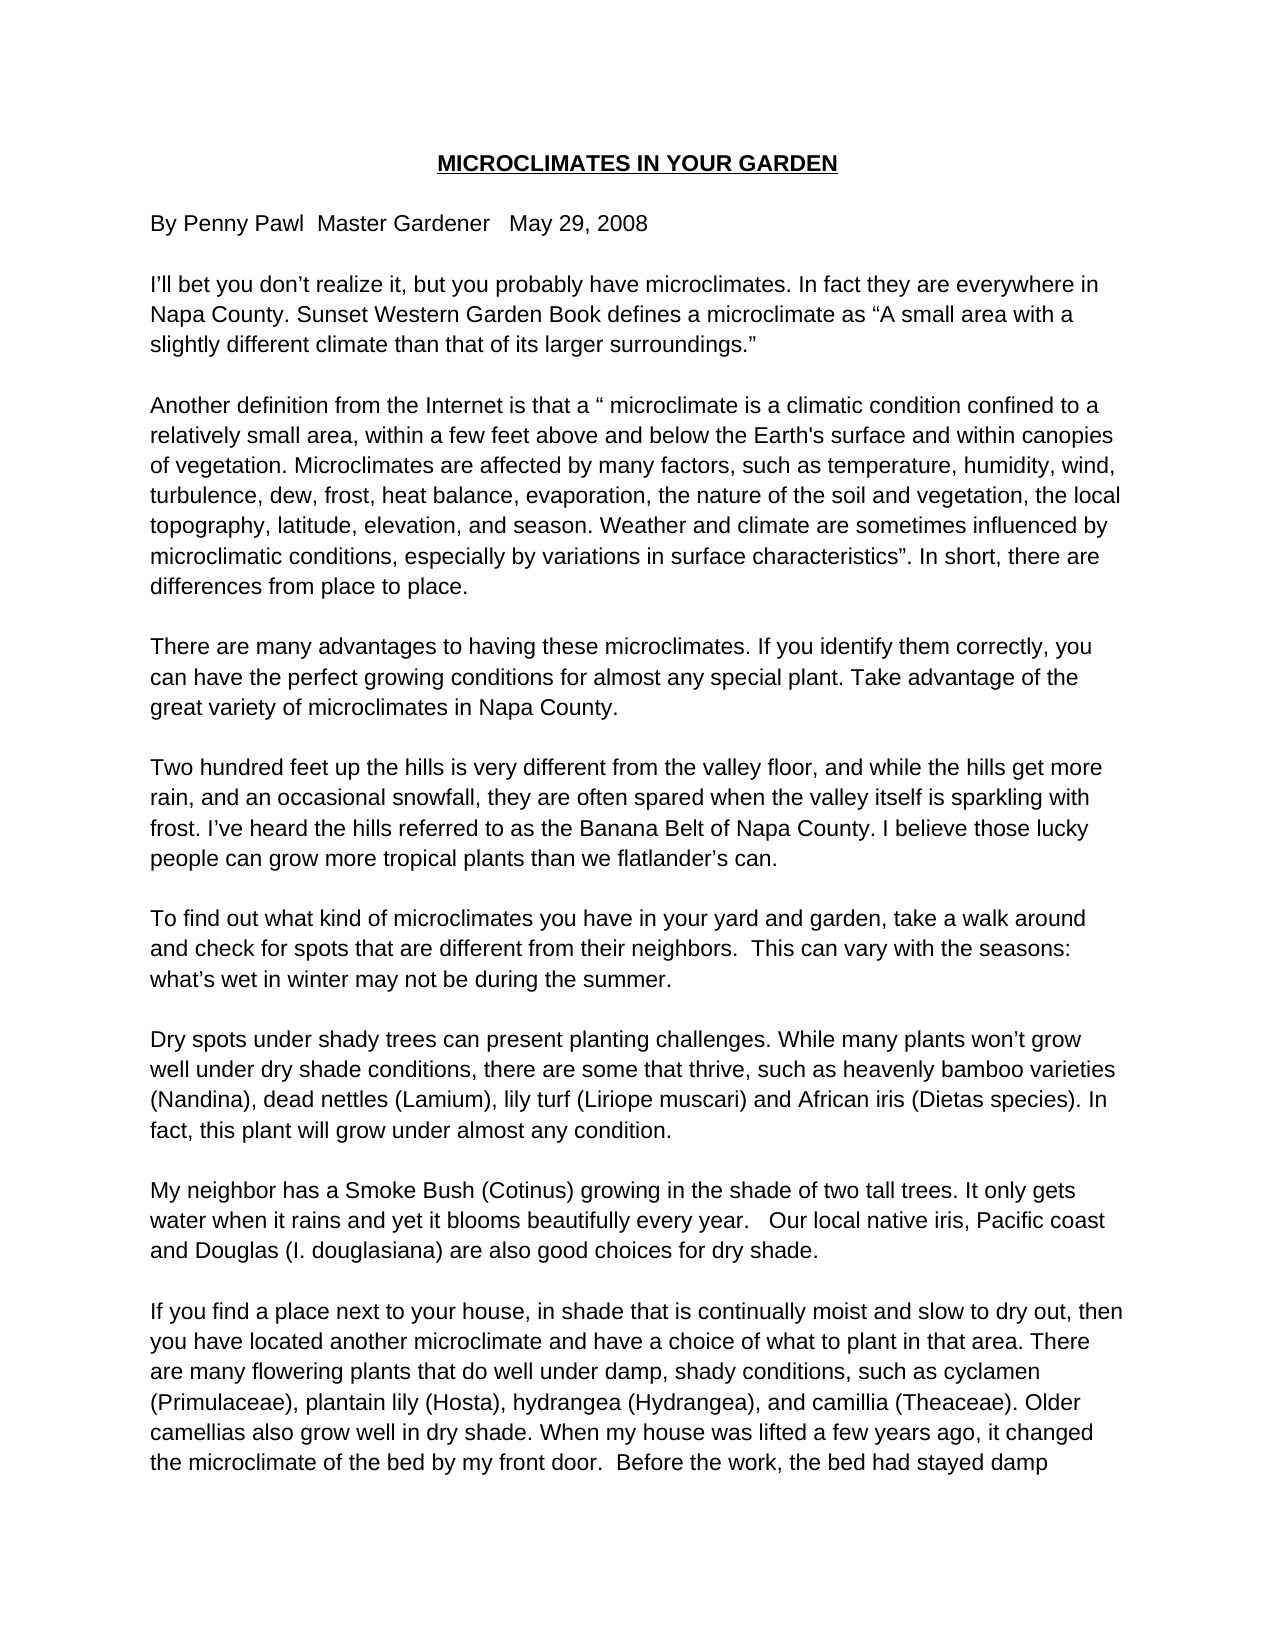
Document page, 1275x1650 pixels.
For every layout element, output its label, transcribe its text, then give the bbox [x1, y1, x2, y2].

text To find out what kind of microclimates you have in your yard and garden, take a walk around and check for spots that are different from their neighbors. This can vary with the seasons: what’s wet in winter may not be during the summer. [150, 905, 1125, 992]
text There are many advantages to having these microclimates. If you identify them correctly, you can have the perfect growing conditions for almost any special plant. Take advantage of the great variety of microclimates in Napa County. [150, 633, 1125, 720]
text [150, 1298, 1125, 1475]
text My neighbor has a Smoke Bush (Cotinus) growing in the shade of two tall trees. It only gets water when it rains and yet it blooms beautifully every year. Our local native iris, Pacific coast and Douglas (I. douglasiana) are also good choices for dry shade. [150, 1177, 1125, 1264]
text Dry spots under shady trees can present planting challenges. While many plants won’t grow well under dry shade conditions, there are some that thrive, such as heavenly bamboo varieties (Nandina), dead nettles (Lamium), lily turf (Liriope muscari) and African iris (Dietas species). In fact, this plant will grow under almost any condition. [150, 1026, 1125, 1143]
text Two hundred feet up the hills is very different from the valley floor, and while the hills get more rain, and an occasional snowfall, they are often spared when the valley itself is sparkling with frost. I’ve heard the hills referred to as the Banana Belt of Napa County. I believe those lucky people can grow more tropical plants than we flatlander’s can. [150, 754, 1125, 871]
text MICROCLIMATES IN YOUR GARDEN [150, 150, 1125, 176]
text By Penny Pawl Master Gardener May 29, 2008 [150, 210, 1125, 237]
text Another definition from the Internet is that a “ microclimate is a climatic condition confined to a relatively small area, within a few feet above and below the Earth's surface and within canopies of vegetation. Microclimates are affected by many factors, such as temperature, humidity, wind, turbulence, dew, frost, heat balance, evaporation, the nature of the soil and vegetation, the local topography, latitude, elevation, and season. Weather and climate are sometimes influenced by microclimatic conditions, especially by variations in surface characteristics”. In short, there are differences from place to place. [150, 392, 1125, 599]
text I’ll bet you don’t realize it, but you probably have microclimates. In fact they are everywhere in Napa County. Sunset Western Garden Book defines a microclimate as “A small area with a slightly different climate than that of its larger surroundings.” [150, 271, 1125, 358]
